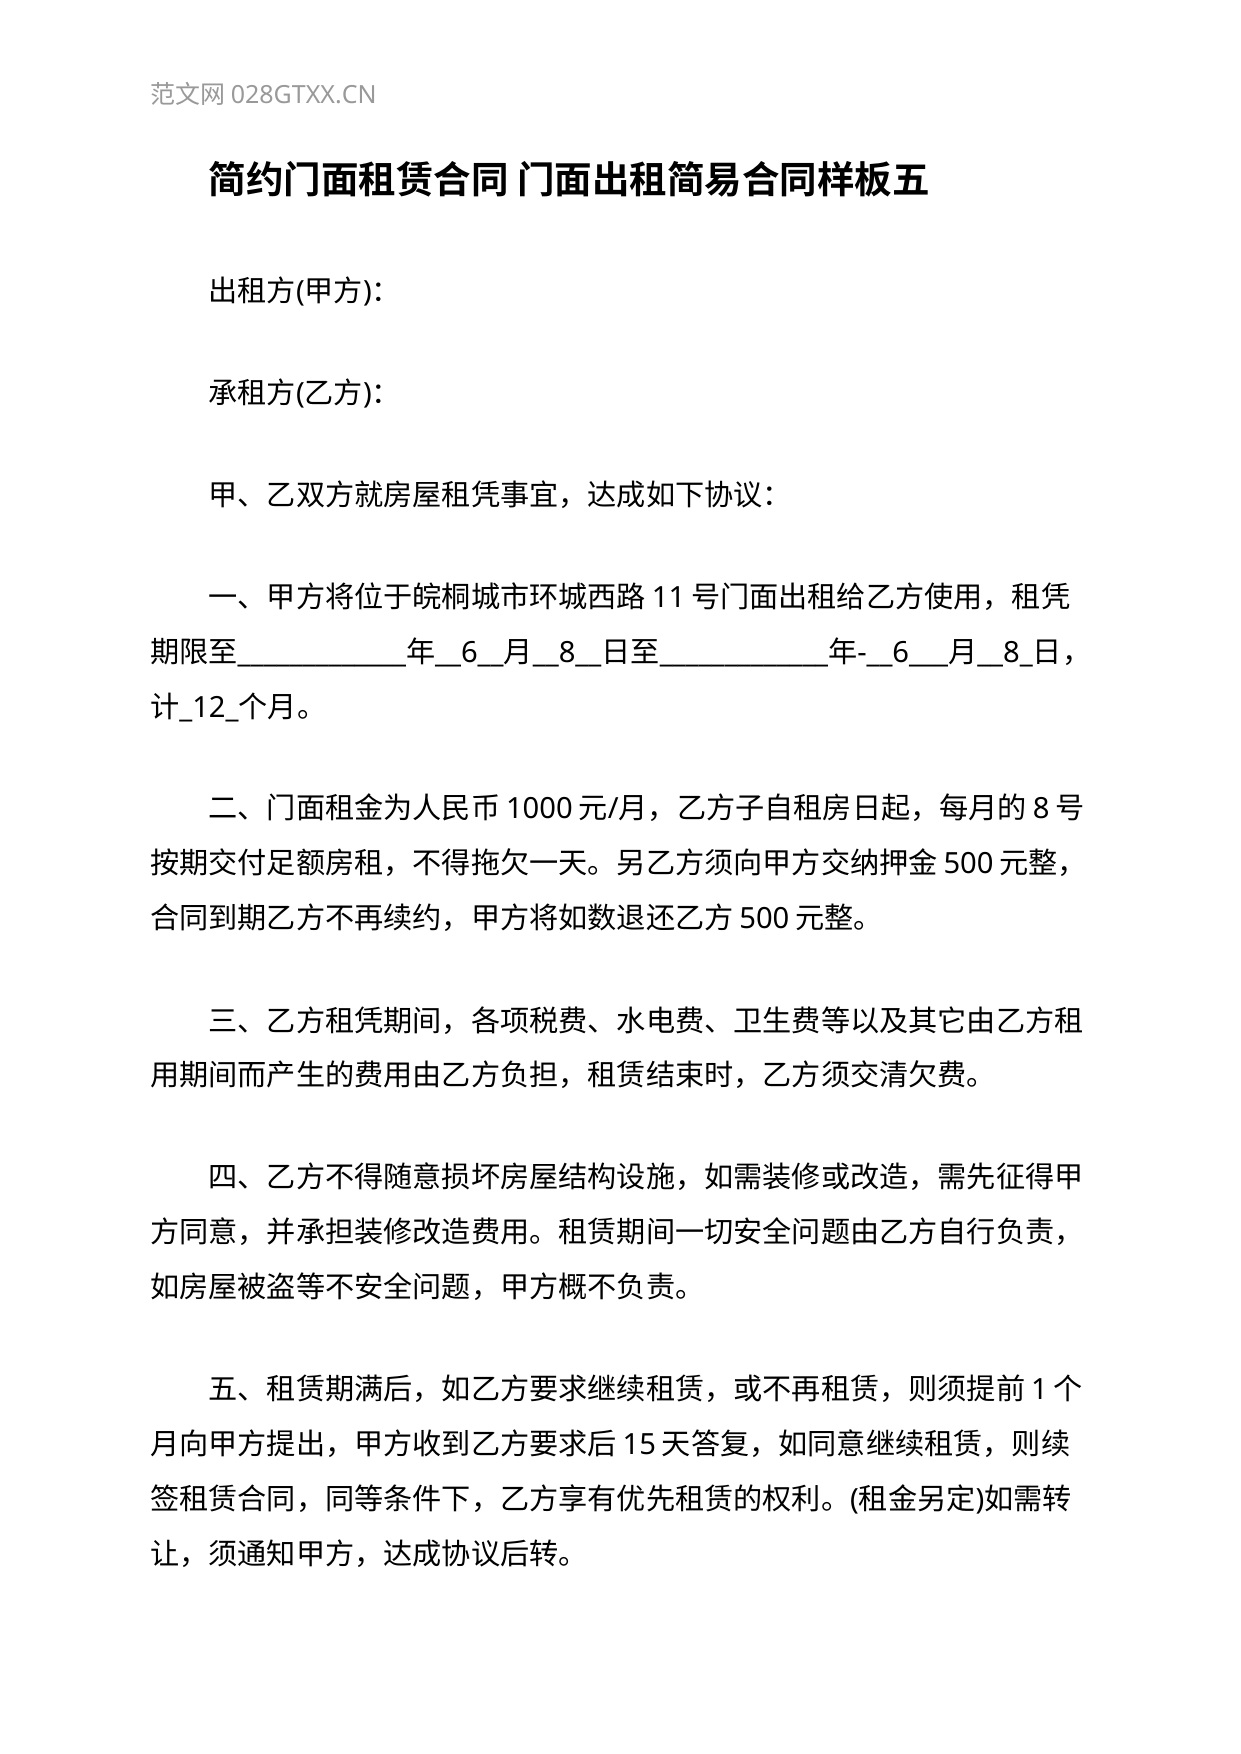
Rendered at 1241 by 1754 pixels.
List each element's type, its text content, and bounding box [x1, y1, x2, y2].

text 五、租赁期满后，如乙方要求继续租赁，或不再租赁，则须提前1个月向甲方提出，甲方收到乙方要求后15天答复，如同意继续租赁，则续签租赁合同，同等条件下，乙方享有优先租赁的权利。(租金另定)如需转让，须通知甲方，达成协议后转。 [150, 1365, 1090, 1573]
text 二、门面租金为人民币1000元/月，乙方子自租房日起，每月的8号按期交付足额房租，不得拖欠一天。另乙方须向甲方交纳押金500元整，合同到期乙方不再续约，甲方将如数退还乙方500元整。 [150, 785, 1090, 937]
text 甲、乙双方就房屋租凭事宜，达成如下协议： [150, 471, 1090, 514]
text 出租方(甲方)： [150, 267, 1090, 310]
text 四、乙方不得随意损坏房屋结构设施，如需装修或改造，需先征得甲方同意，并承担装修改造费用。租赁期间一切安全问题由乙方自行负责，如房屋被盗等不安全问题，甲方概不负责。 [150, 1154, 1090, 1306]
text 承租方(乙方)： [150, 369, 1090, 412]
text 简约门面租赁合同 门面出租简易合同样板五 [150, 150, 1090, 204]
text 一、甲方将位于皖桐城市环城西路11号门面出租给乙方使用，租凭期限至_____________年__6__月__8__日至_____________年-__6___月__8_日，计_12_个月。 [150, 573, 1090, 726]
text 三、乙方租凭期间，各项税费、水电费、卫生费等以及其它由乙方租用期间而产生的费用由乙方负担，租赁结束时，乙方须交清欠费。 [150, 997, 1090, 1094]
